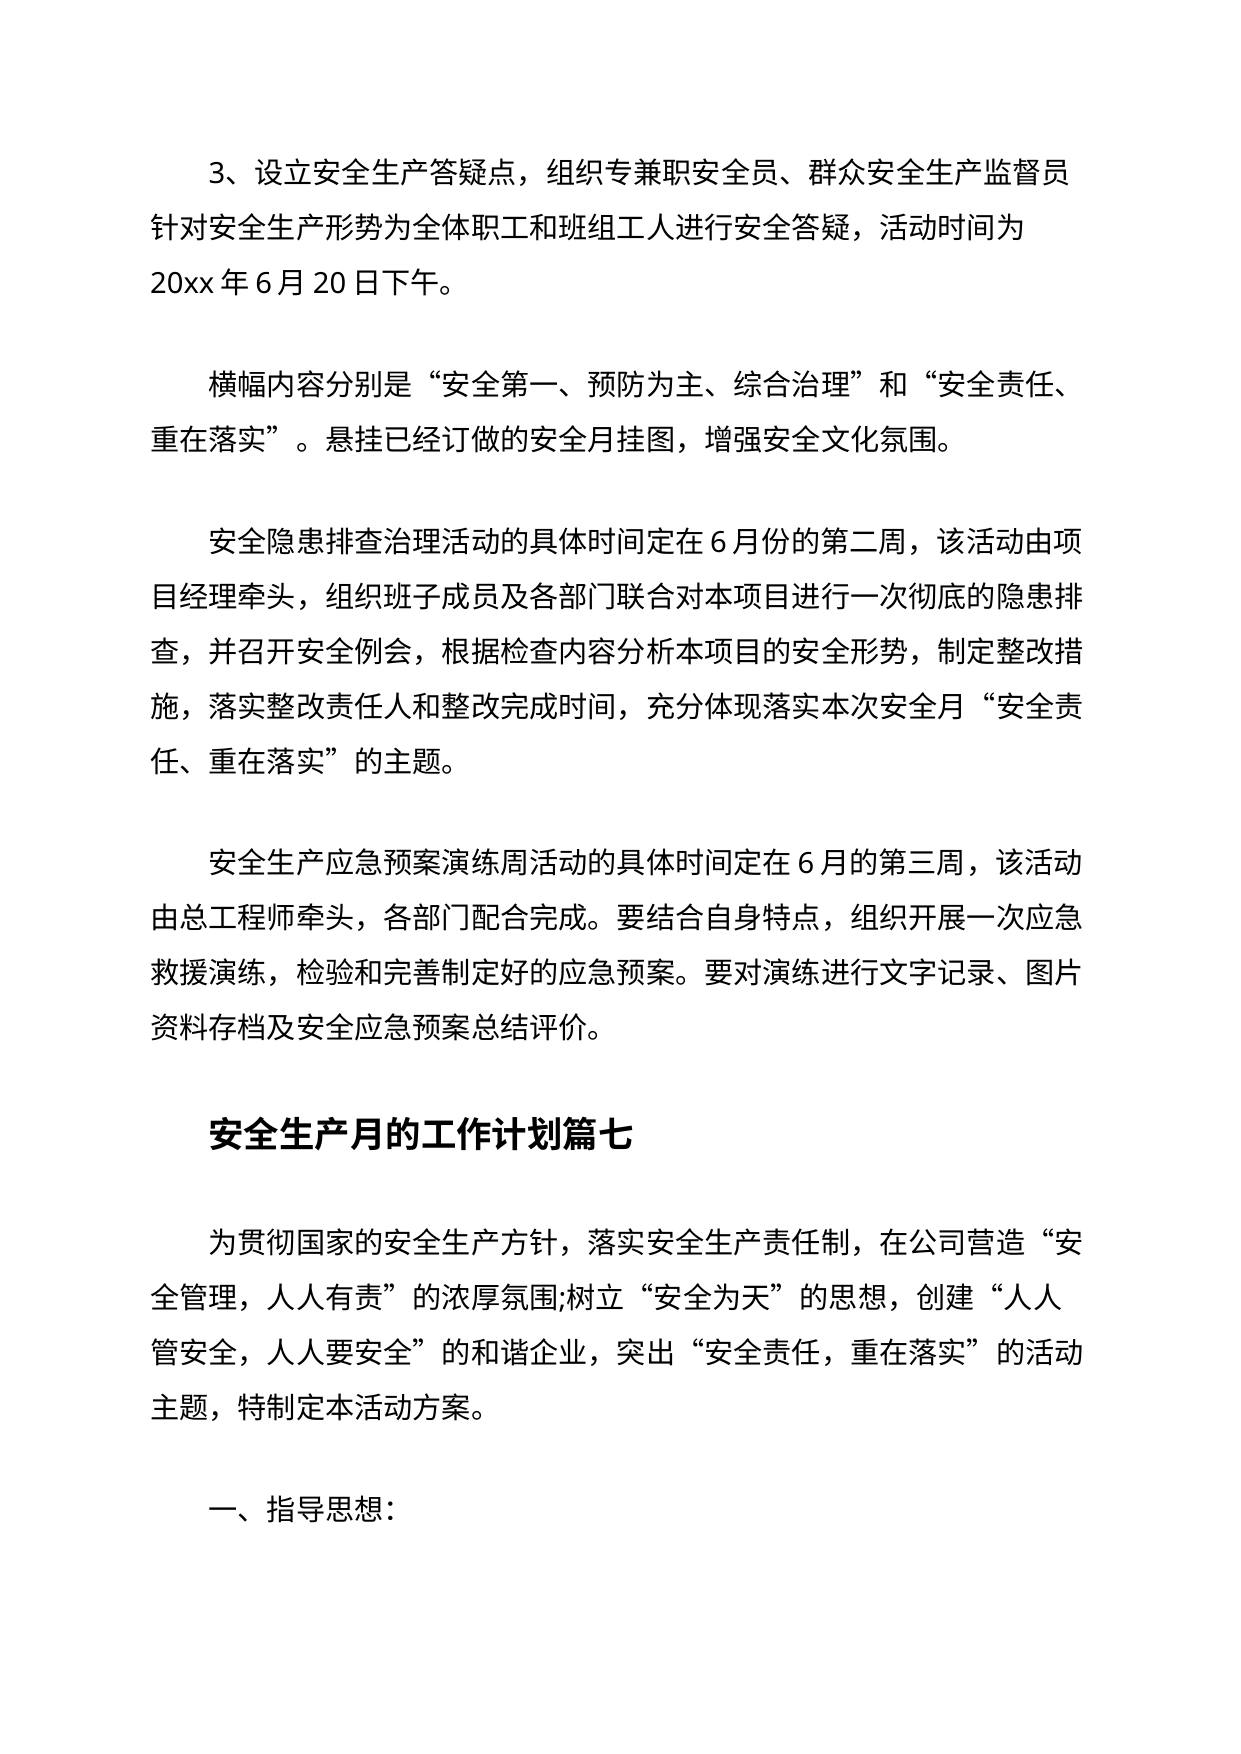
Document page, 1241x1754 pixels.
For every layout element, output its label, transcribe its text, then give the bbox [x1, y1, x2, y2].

text 横幅内容分别是“安全第一、预防为主、综合治理”和“安全责任、重在落实”。悬挂已经订做的安全月挂图，增强安全文化氛围。 [150, 362, 1090, 459]
text 为贯彻国家的安全生产方针，落实安全生产责任制，在公司营造“安全管理，人人有责”的浓厚氛围;树立“安全为天”的思想，创建“人人管安全，人人要安全”的和谐企业，突出“安全责任，重在落实”的活动主题，特制定本活动方案。 [150, 1220, 1090, 1427]
text 安全生产月的工作计划篇七 [150, 1107, 1090, 1158]
text 安全隐患排查治理活动的具体时间定在6月份的第二周，该活动由项目经理牵头，组织班子成员及各部门联合对本项目进行一次彻底的隐患排查，并召开安全例会，根据检查内容分析本项目的安全形势，制定整改措施，落实整改责任人和整改完成时间，充分体现落实本次安全月“安全责任、重在落实”的主题。 [150, 518, 1090, 781]
text 一、指导思想： [150, 1487, 1090, 1529]
text 3、设立安全生产答疑点，组织专兼职安全员、群众安全生产监督员针对安全生产形势为全体职工和班组工人进行安全答疑，活动时间为20xx年6月20日下午。 [150, 150, 1090, 302]
text 安全生产应急预案演练周活动的具体时间定在6月的第三周，该活动由总工程师牵头，各部门配合完成。要结合自身特点，组织开展一次应急救援演练，检验和完善制定好的应急预案。要对演练进行文字记录、图片资料存档及安全应急预案总结评价。 [150, 840, 1090, 1047]
